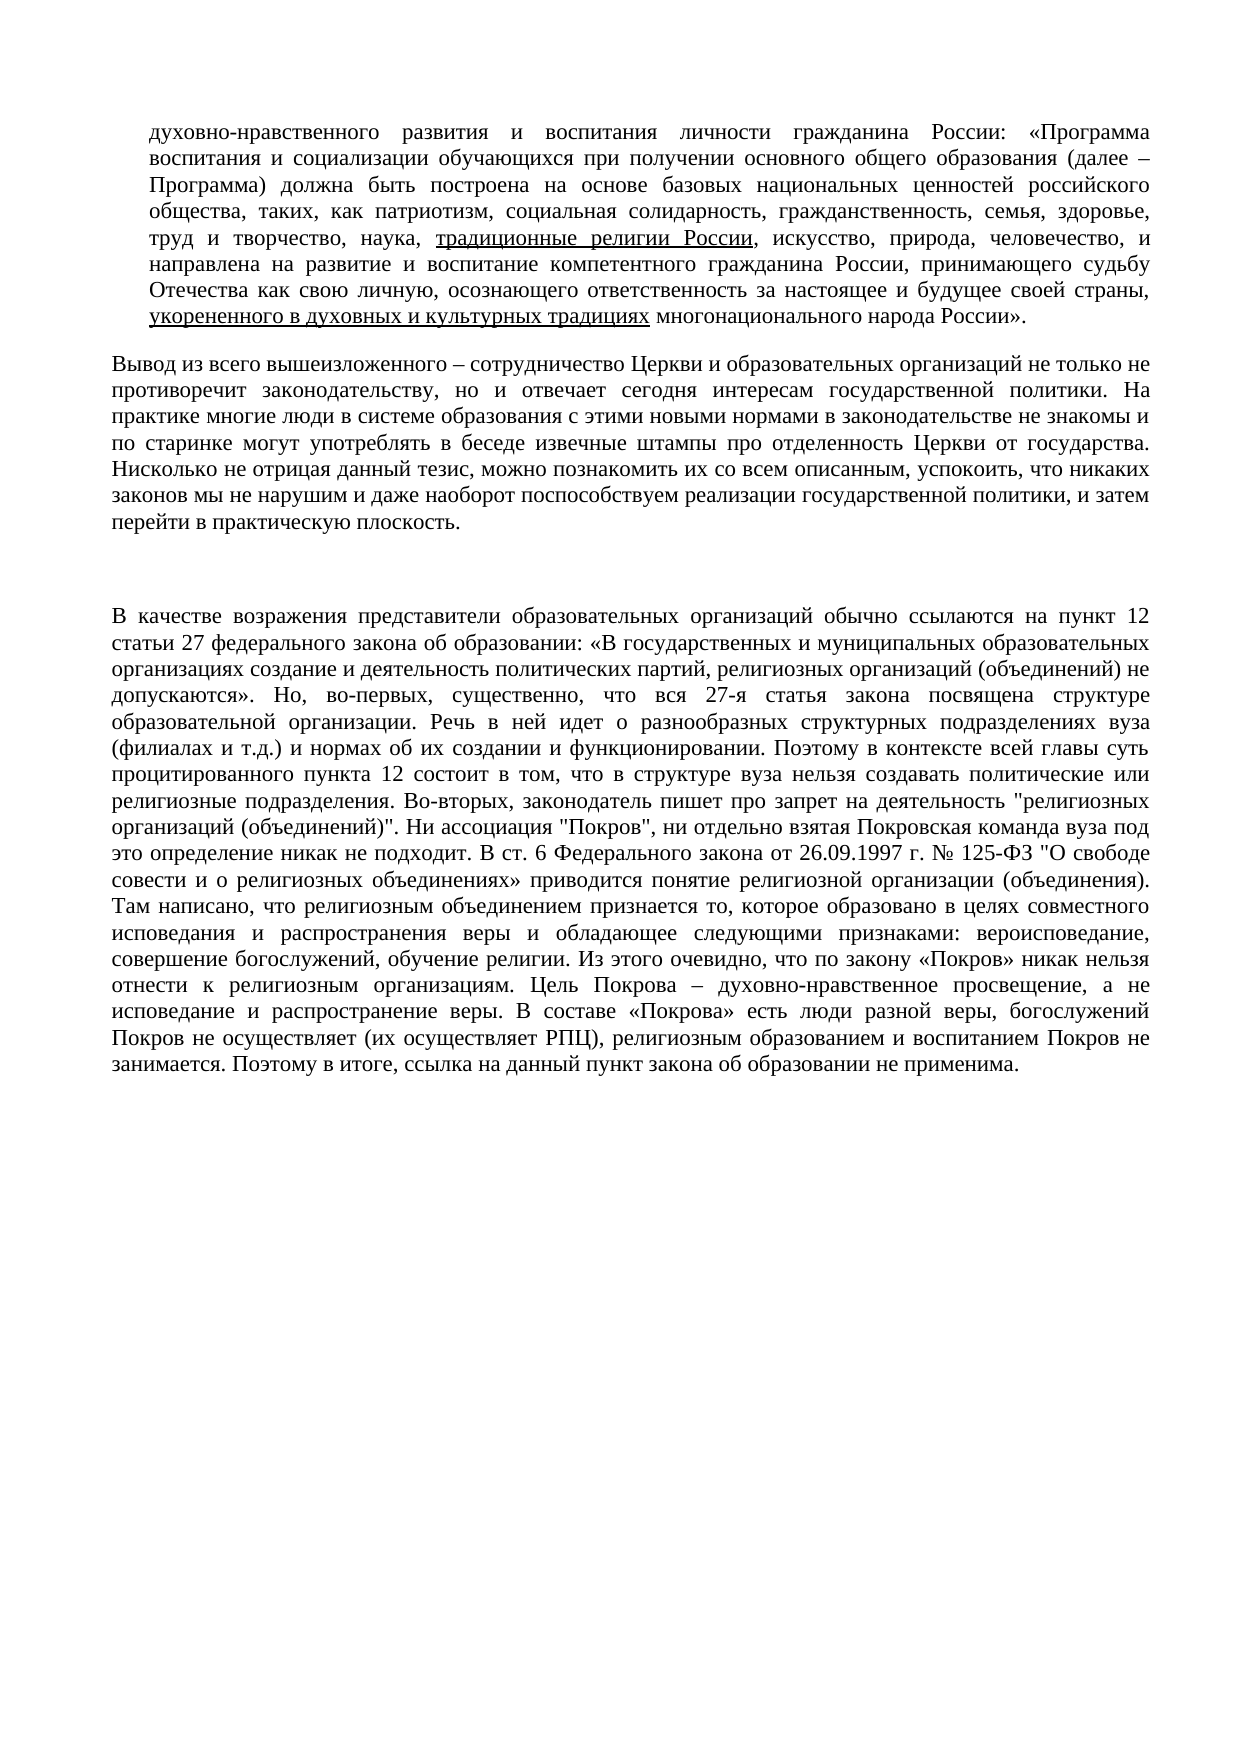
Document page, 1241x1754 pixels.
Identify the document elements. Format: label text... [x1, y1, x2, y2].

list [111, 118, 1152, 329]
text В качестве возражения представители образовательных организаций обычно ссылаются на пункт 12 статьи 27 федерального закона об образовании: «В государственных и муниципальных образовательных организациях создание и деятельность политических партий, религиозных организаций (объединений) не допускаются». Но, во-первых, существенно, что вся 27-я статья закона посвящена структуре образовательной организации. Речь в ней идет о разнообразных структурных подразделениях вуза (филиалах и т.д.) и нормах об их создании и функционировании. Поэтому в контексте всей главы суть процитированного пункта 12 состоит в том, что в структуре вуза нельзя создавать политические или религиозные подразделения. Во-вторых, законодатель пишет про запрет на деятельность "религиозных организаций (объединений)". Ни ассоциация "Покров", ни отдельно взятая Покровская команда вуза под это определение никак не подходит. В ст. 6 Федерального закона от 26.09.1997 г. № 125-ФЗ "О свободе совести и о религиозных объединениях» приводится понятие религиозной организации (объединения). Там написано, что религиозным объединением признается то, которое образовано в целях совместного исповедания и распространения веры и обладающее следующими признаками: вероисповедание, совершение богослужений, обучение религии. Из этого очевидно, что по закону «Покров» никак нельзя отнести к религиозным организациям. Цель Покрова – духовно-нравственное просвещение, а не исповедание и распространение веры. В составе «Покрова» есть люди разной веры, богослужений Покров не осуществляет (их осуществляет РПЦ), религиозным образованием и воспитанием Покров не занимается. Поэтому в итоге, ссылка на данный пункт закона об образовании не применима. [111, 602, 1152, 1077]
text Вывод из всего вышеизложенного – сотрудничество Церкви и образовательных организаций не только не противоречит законодательству, но и отвечает сегодня интересам государственной политики. На практике многие люди в системе образования с этими новыми нормами в законодательстве не знакомы и по старинке могут употреблять в беседе извечные штампы про отделенность Церкви от государства. Нисколько не отрицая данный тезис, можно познакомить их со всем описанным, успокоить, что никаких законов мы не нарушим и даже наоборот поспособствуем реализации государственной политики, и затем перейти в практическую плоскость. [111, 350, 1152, 534]
